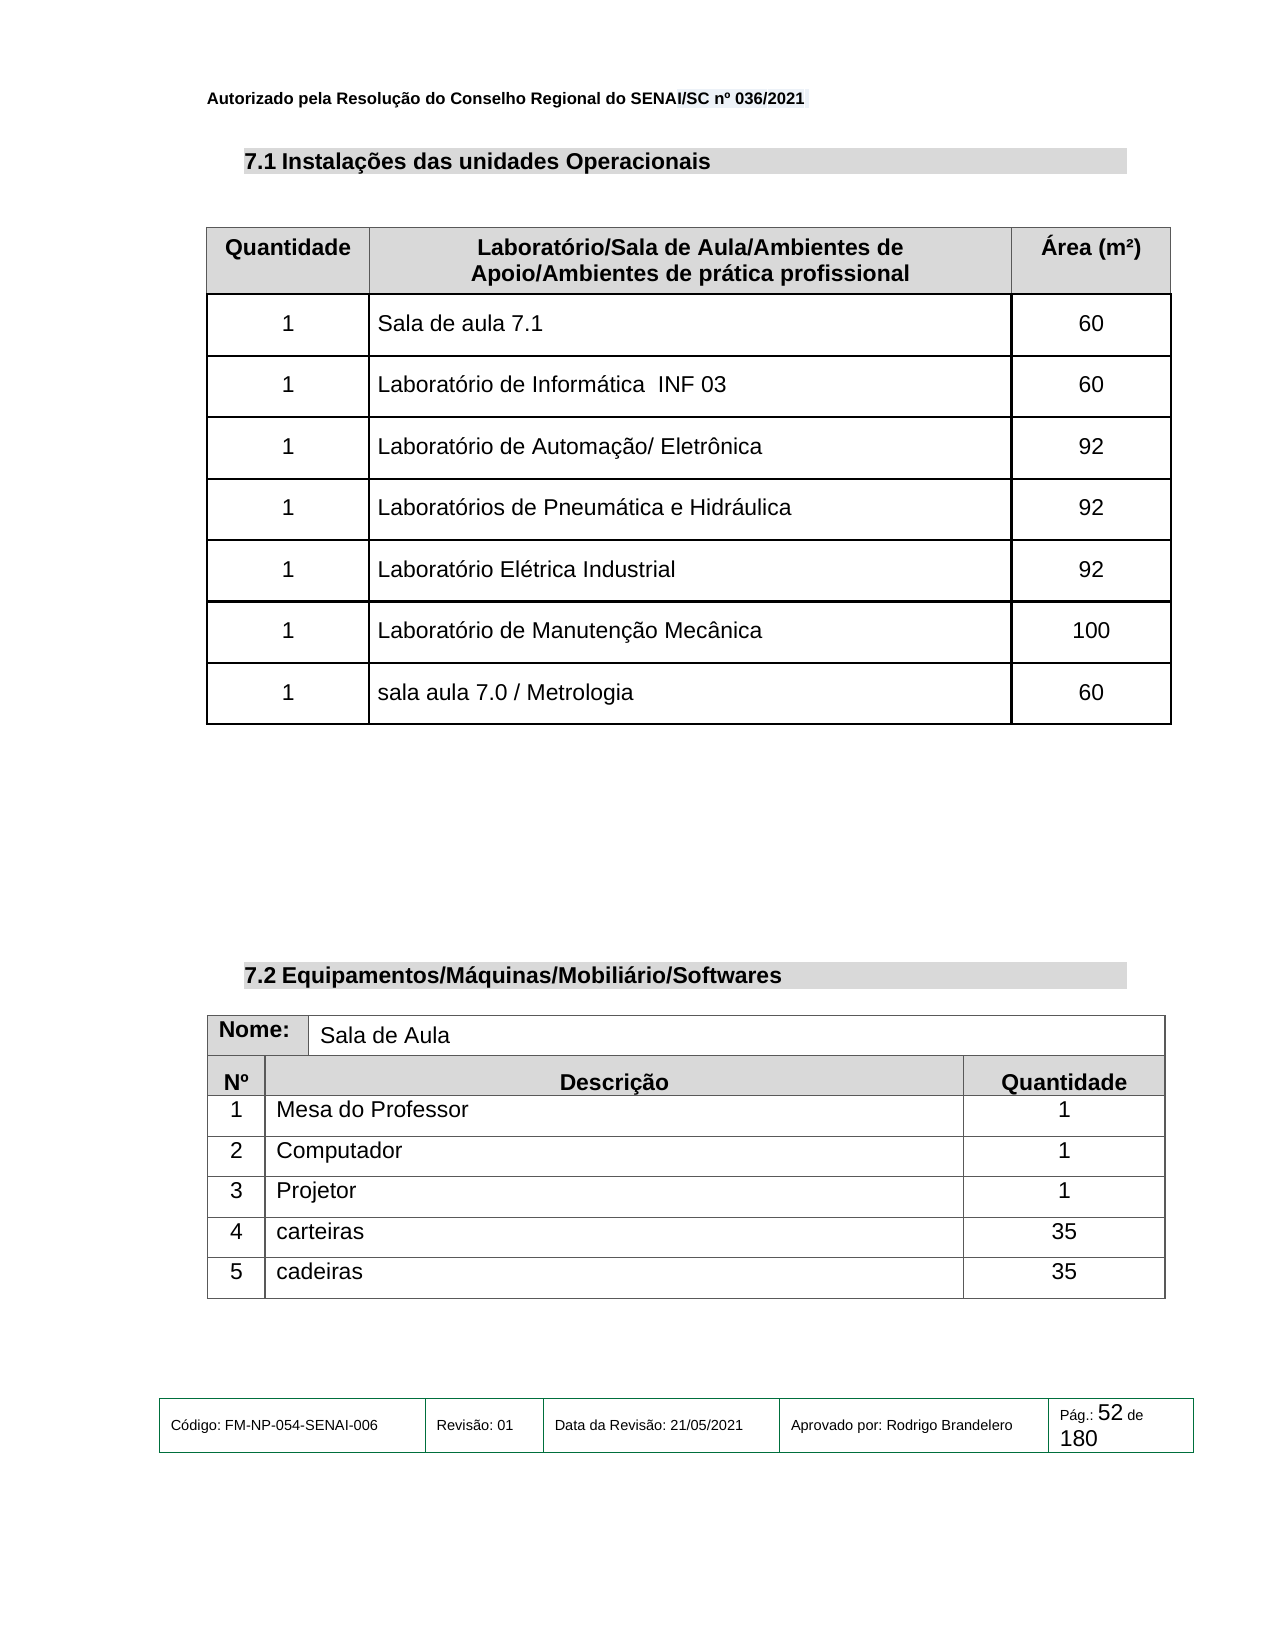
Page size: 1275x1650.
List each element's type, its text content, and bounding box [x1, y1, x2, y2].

table_cell 1 [964, 1177, 1164, 1217]
table_cell cadeiras [266, 1258, 963, 1298]
table_cell 92 [1013, 480, 1170, 539]
table_cell sala aula 7.0 / Metrologia [370, 664, 1010, 723]
table_cell Laboratório de Informática INF 03 [370, 357, 1010, 416]
table_cell Laboratório de Automação/ Eletrônica [370, 418, 1010, 477]
list Instalações das unidades Operacionais [244, 148, 1127, 174]
table_cell 1 [208, 295, 368, 354]
table_cell 1 [208, 480, 368, 539]
table_cell 1 [208, 603, 368, 662]
table_cell 1 [208, 1096, 264, 1136]
table_cell 1 [208, 541, 368, 600]
table_cell Mesa do Professor [266, 1096, 963, 1136]
table_cell Laboratório Elétrica Industrial [370, 541, 1010, 600]
table_cell 35 [964, 1218, 1164, 1257]
table_cell 2 [208, 1137, 264, 1176]
table_header Laboratório/Sala de Aula/Ambientes de Apoio/Ambientes de prática profissional [370, 228, 1011, 293]
table_cell Projetor [266, 1177, 963, 1217]
table_cell 3 [208, 1177, 264, 1217]
table_cell 92 [1013, 541, 1170, 600]
table_cell Laboratórios de Pneumática e Hidráulica [370, 480, 1010, 539]
table_cell 1 [964, 1137, 1164, 1176]
table_header Quantidade [207, 228, 369, 293]
table_cell 92 [1013, 418, 1170, 477]
list Equipamentos/Máquinas/Mobiliário/Softwares [244, 962, 1127, 989]
table_header Nome: [208, 1016, 308, 1055]
table_cell Laboratório de Manutenção Mecânica [370, 603, 1010, 662]
table_cell 60 [1013, 664, 1170, 723]
table_header Área (m²) [1012, 228, 1170, 293]
table_cell 1 [208, 418, 368, 477]
table_cell Computador [266, 1137, 963, 1176]
table_cell 60 [1013, 295, 1170, 354]
table_cell Nº [208, 1056, 264, 1095]
table_cell 35 [964, 1258, 1164, 1298]
table_cell 1 [208, 357, 368, 416]
table_cell Descrição [266, 1056, 963, 1095]
table_cell 60 [1013, 357, 1170, 416]
table_cell 1 [964, 1096, 1164, 1136]
table_cell 1 [208, 664, 368, 723]
table_cell 5 [208, 1258, 264, 1298]
table_header Sala de Aula [309, 1016, 1164, 1055]
table_cell Quantidade [964, 1056, 1164, 1095]
table_cell carteiras [266, 1218, 963, 1257]
table_cell 4 [208, 1218, 264, 1257]
table_cell Sala de aula 7.1 [370, 295, 1010, 354]
table_cell 100 [1013, 603, 1170, 662]
